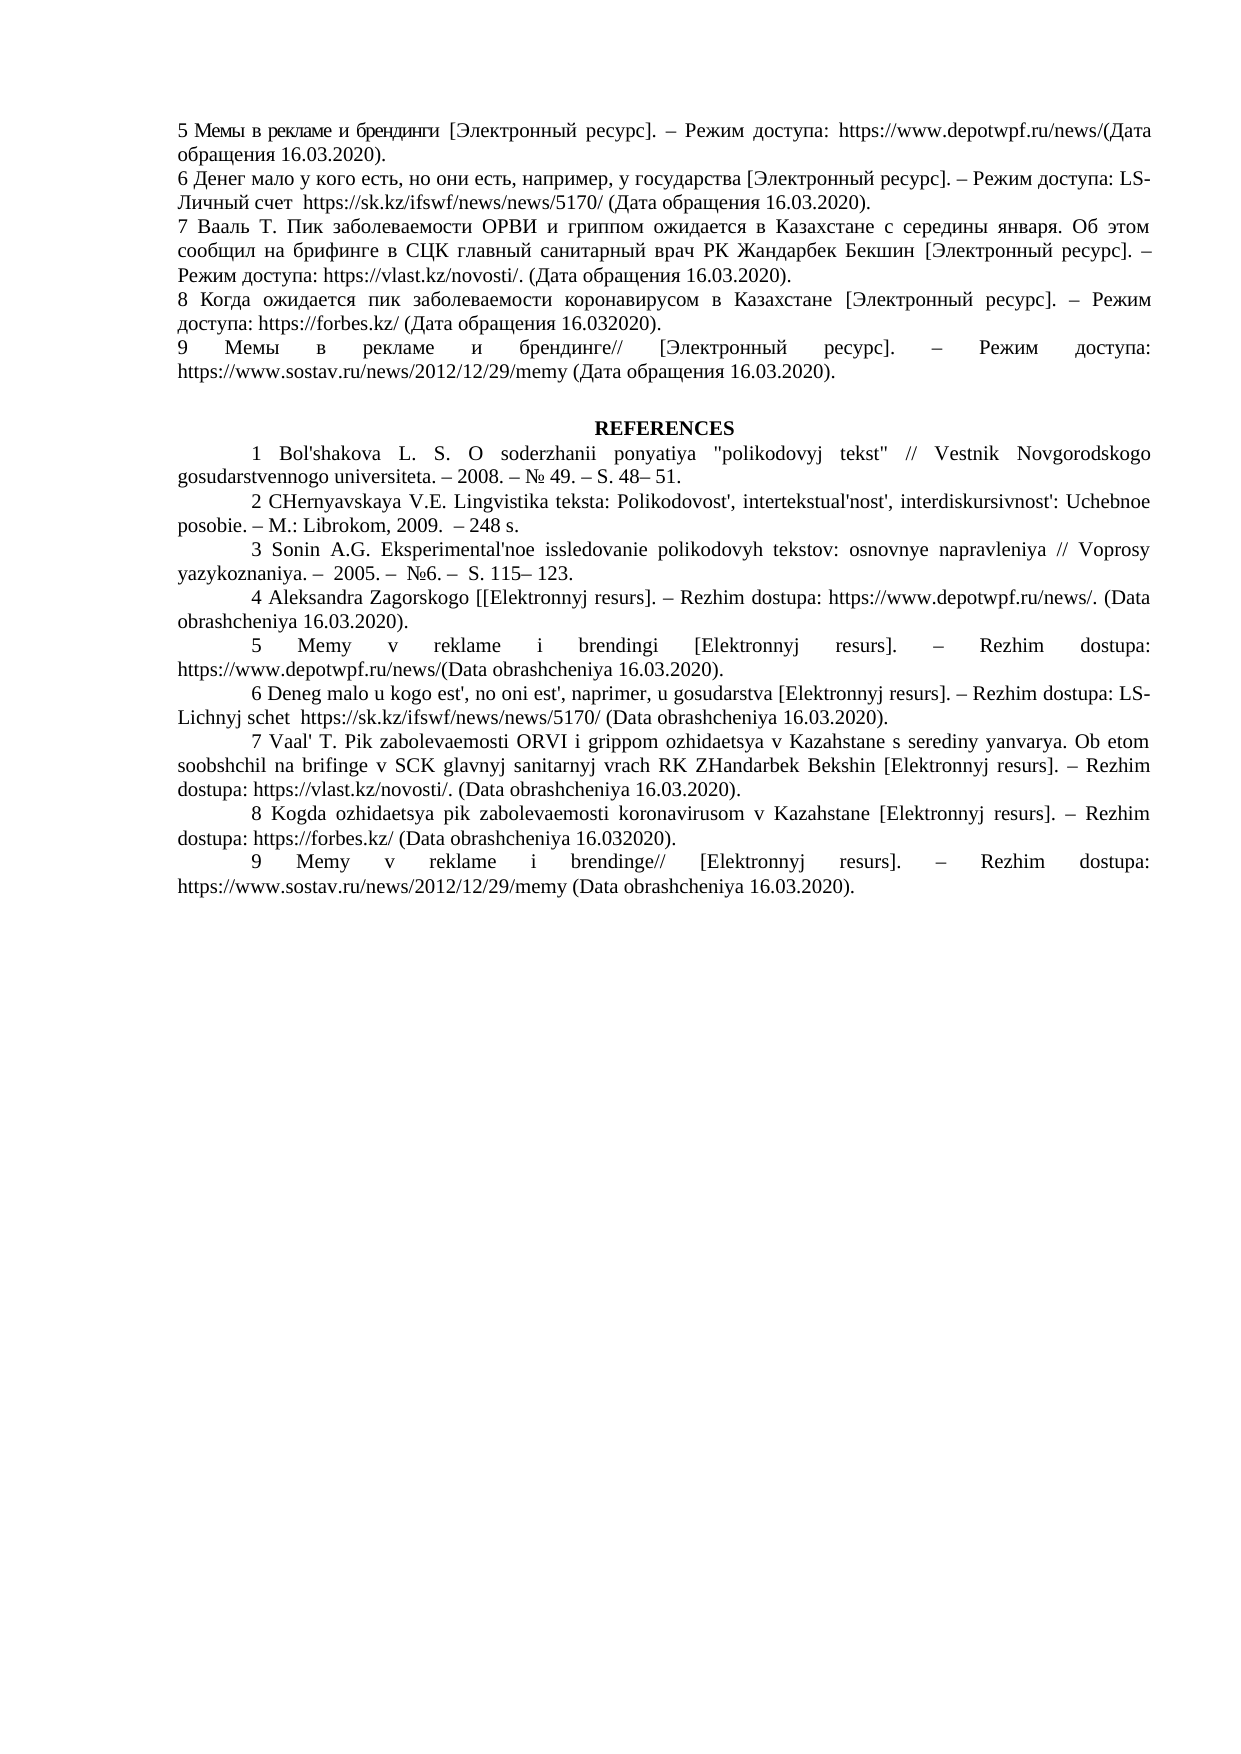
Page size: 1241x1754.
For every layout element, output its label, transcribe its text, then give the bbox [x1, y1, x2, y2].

text 1 Bol'shakova L. S. O soderzhanii ponyatiya "polikodovyj tekst" // Vestnik Novgorodskogo gosudarstvennogo universiteta. – 2008. – № 49. – S. 48– 51. [177, 440, 1152, 488]
text 3 Sonin A.G. Eksperimental'noe issledovanie polikodovyh tekstov: osnovnye napravleniya // Voprosy yazykoznaniya. – 2005. – №6. – S. 115– 123. [177, 537, 1152, 585]
text 9 Memy v reklame i brendinge// [Elektronnyj resurs]. – Rezhim dostupa: https://www.sostav.ru/news/2012/12/29/memy (Data obrashcheniya 16.03.2020). [177, 849, 1152, 898]
text 4 Aleksandra Zagorskogo [[Elektronnyj resurs]. – Rezhim dostupa: https://www.depotwpf.ru/news/. (Data obrashcheniya 16.03.2020). [177, 585, 1152, 633]
text 6 Deneg malo u kogo est', no oni est', naprimer, u gosudarstva [Elektronnyj resurs]. – Rezhim dostupa: LS-Lichnyj schet https://sk.kz/ifswf/news/news/5170/ (Data obrashcheniya 16.03.2020). [177, 681, 1152, 729]
text 7 Вааль Т. Пик заболеваемости ОРВИ и гриппом ожидается в Казахстане с середины января. Об этом сообщил на брифинге в СЦК главный санитарный врач РК Жандарбек Бекшин [Электронный ресурс]. – Режим доступа: https://vlast.kz/novosti/. (Дата обращения 16.03.2020). [177, 214, 1152, 287]
text 8 Kogda ozhidaetsya pik zabolevaemosti koronavirusom v Kazahstane [Elektronnyj resurs]. – Rezhim dostupa: https://forbes.kz/ (Data obrashcheniya 16.032020). [177, 801, 1152, 849]
text 5 Мемы в рекламе и брендинги [Электронный ресурс]. – Режим доступа: https://www.depotwpf.ru/news/(Дата обращения 16.03.2020). [177, 118, 1152, 166]
text 9 Мемы в рекламе и брендинге// [Электронный ресурс]. – Режим доступа: https://www.sostav.ru/news/2012/12/29/memy (Дата обращения 16.03.2020). [177, 335, 1152, 383]
text REFERENCES [177, 416, 1152, 440]
text 5 Memy v reklame i brendingi [Elektronnyj resurs]. – Rezhim dostupa: https://www.depotwpf.ru/news/(Data obrashcheniya 16.03.2020). [177, 633, 1152, 681]
text 8 Когда ожидается пик заболеваемости коронавирусом в Казахстане [Электронный ресурс]. – Режим доступа: https://forbes.kz/ (Дата обращения 16.032020). [177, 287, 1152, 335]
text 2 CHernyavskaya V.E. Lingvistika teksta: Polikodovost', intertekstual'nost', interdiskursivnost': Uchebnoe posobie. – M.: Librokom, 2009. – 248 s. [177, 488, 1152, 537]
text 6 Денег мало у кого есть, но они есть, например, у государства [Электронный ресурс]. – Режим доступа: LS-Личный счет https://sk.kz/ifswf/news/news/5170/ (Дата обращения 16.03.2020). [177, 166, 1152, 214]
text 7 Vaal' T. Pik zabolevaemosti ORVI i grippom ozhidaetsya v Kazahstane s serediny yanvarya. Ob etom soobshchil na brifinge v SCK glavnyj sanitarnyj vrach RK ZHandarbek Bekshin [Elektronnyj resurs]. – Rezhim dostupa: https://vlast.kz/novosti/. (Data obrashcheniya 16.03.2020). [177, 729, 1152, 801]
